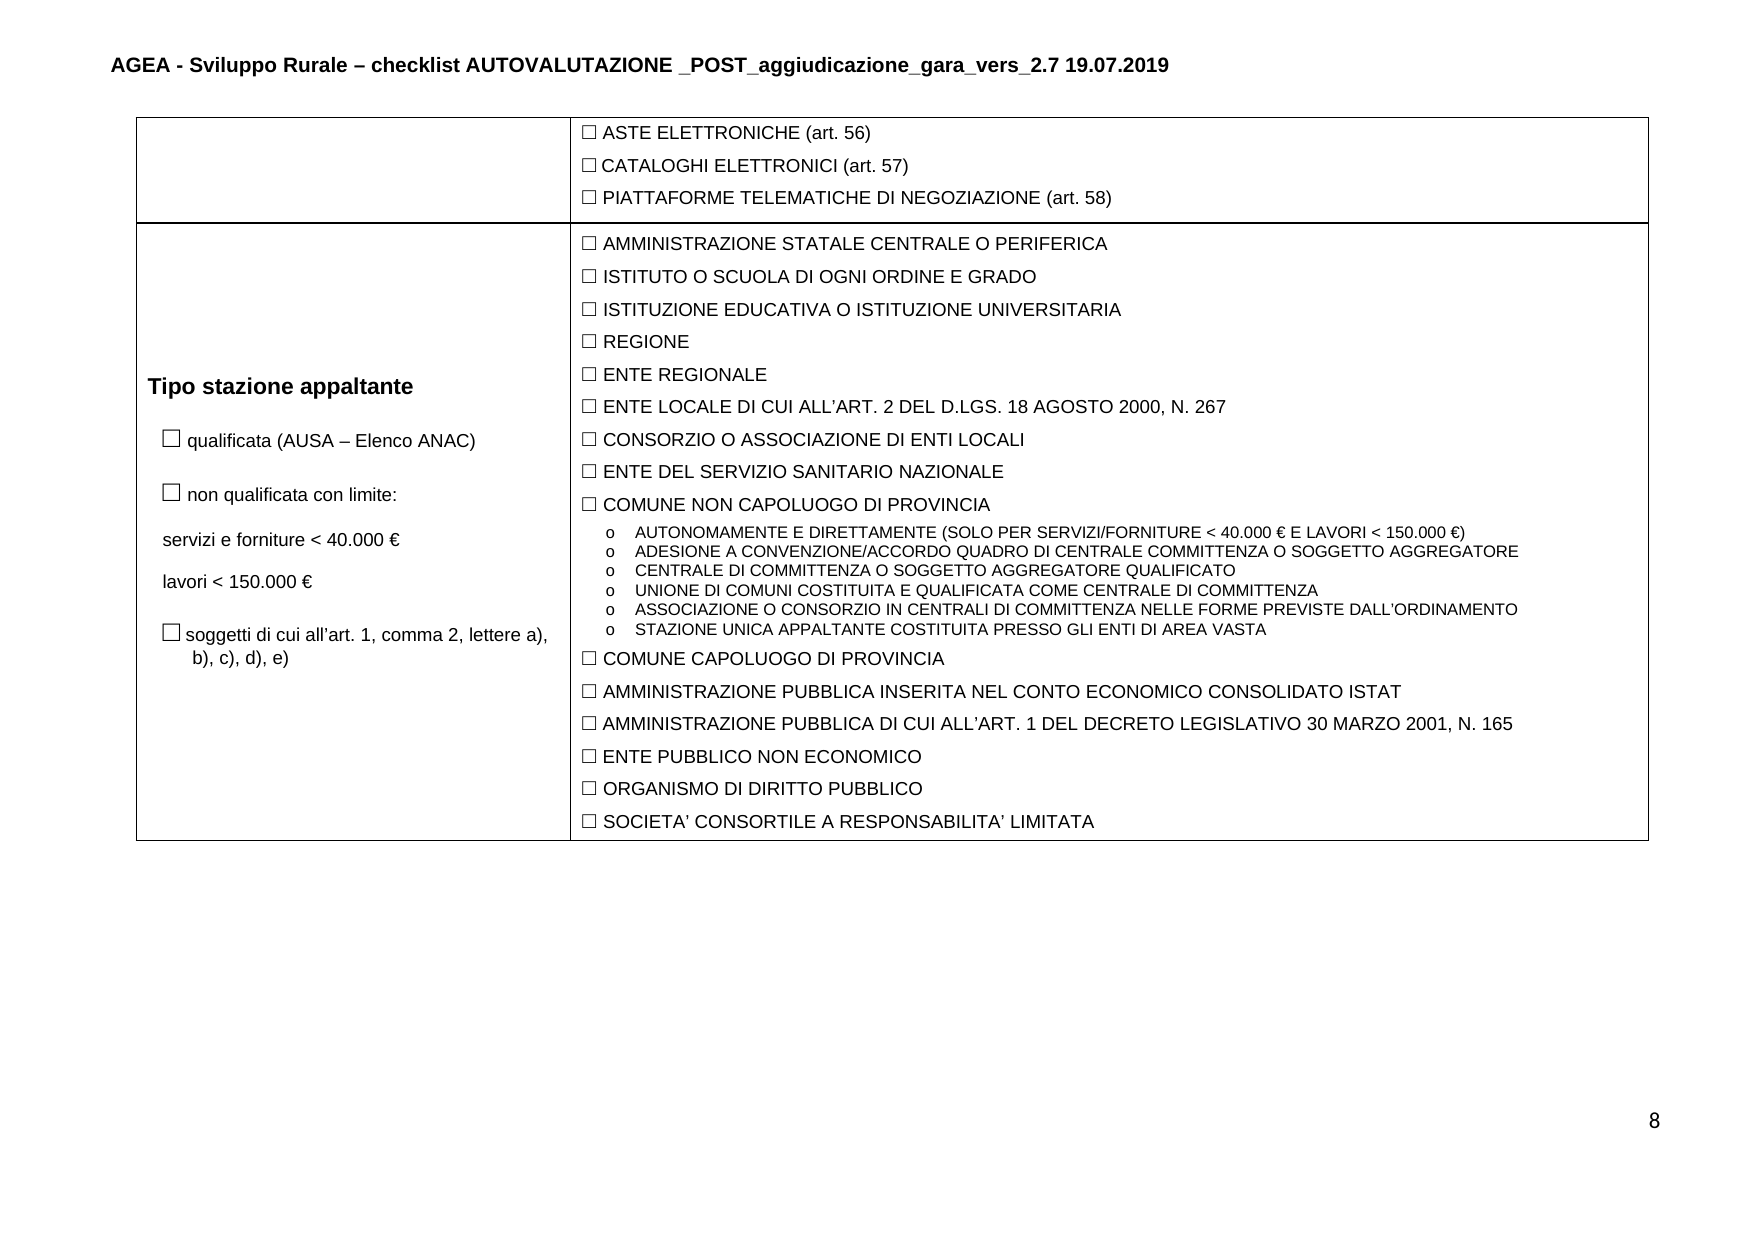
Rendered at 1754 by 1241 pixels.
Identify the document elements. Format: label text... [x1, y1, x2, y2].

table_header ASTE ELETTRONICHE (art. 56) CATALOGHI ELETTRONICI (art. 57) PIATTAFORME TELEMATICHE DI NEGOZIAZIONE (art. 58) [571, 118, 1648, 222]
table_cell AMMINISTRAZIONE STATALE CENTRALE O PERIFERICA ISTITUTO O SCUOLA DI OGNI ORDINE E GRADO ISTITUZIONE EDUCATIVA O ISTITUZIONE UNIVERSITARIA REGIONE ENTE REGIONALE ENTE LOCALE DI CUI ALL’ART. 2 DEL D.LGS. 18 AGOSTO 2000, N. 267 CONSORZIO O ASSOCIAZIONE DI ENTI LOCALI ENTE DEL SERVIZIO SANITARIO NAZIONALE COMUNE NON CAPOLUOGO DI PROVINCIA AUTONOMAMENTE E DIRETTAMENTE (SOLO PER SERVIZI/FORNITURE < 40.000 € E LAVORI < 150.000 €) ADESIONE A CONVENZIONE/ACCORDO QUADRO DI CENTRALE COMMITTENZA O SOGGETTO AGGREGATORE CENTRALE DI COMMITTENZA O SOGGETTO AGGREGATORE QUALIFICATO UNIONE DI COMUNI COSTITUITA E QUALIFICATA COME CENTRALE DI COMMITTENZA ASSOCIAZIONE O CONSORZIO IN CENTRALI DI COMMITTENZA NELLE FORME PREVISTE DALL’ORDINAMENTO STAZIONE UNICA APPALTANTE COSTITUITA PRESSO GLI ENTI DI AREA VASTA COMUNE CAPOLUOGO DI PROVINCIA AMMINISTRAZIONE PUBBLICA INSERITA NEL CONTO ECONOMICO CONSOLIDATO ISTAT AMMINISTRAZIONE PUBBLICA DI CUI ALL’ART. 1 DEL DECRETO LEGISLATIVO 30 MARZO 2001, N. 165 ENTE PUBBLICO NON ECONOMICO ORGANISMO DI DIRITTO PUBBLICO SOCIETA’ CONSORTILE A RESPONSABILITA’ LIMITATA [571, 224, 1648, 840]
table_header [137, 118, 570, 222]
table_cell Tipo stazione appaltante qualificata (AUSA – Elenco ANAC) non qualificata con limite: servizi e forniture < 40.000 € lavori < 150.000 € soggetti di cui all’art. 1, comma 2, lettere a), b), c), d), e) [137, 224, 570, 840]
